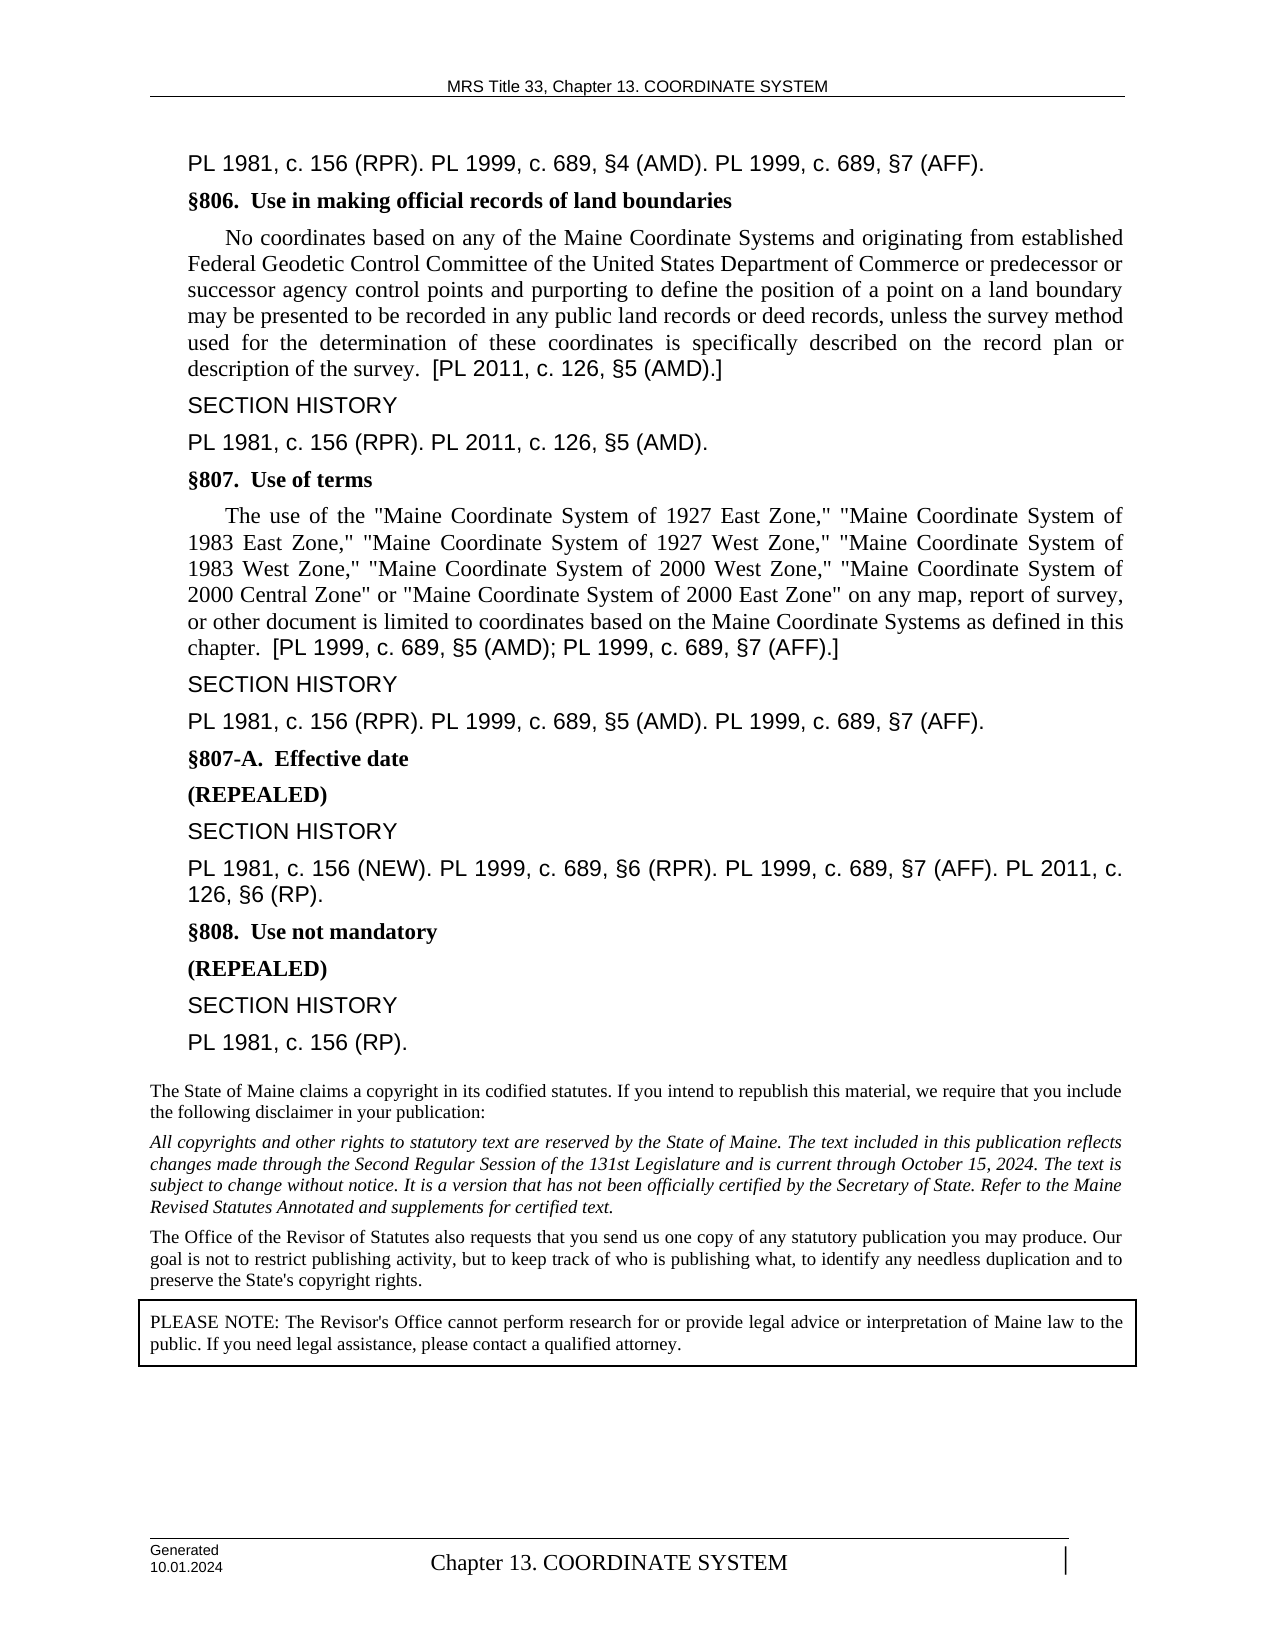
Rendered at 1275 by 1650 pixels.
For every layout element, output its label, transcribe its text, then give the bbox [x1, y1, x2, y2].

text §806. Use in making official records of land boundaries [187, 187, 1125, 213]
text PLEASE NOTE: The Revisor's Office cannot perform research for or provide legal advice or interpretation of Maine law to the public. If you need legal assistance, please contact a qualified attorney. [140, 1301, 1135, 1365]
text All copyrights and other rights to statutory text are reserved by the State of Maine. The text included in this publication reflects changes made through the Second Regular Session of the 131st Legislature and is current through October 15, 2024 . The text is subject to change without notice. It is a version that has not been officially certified by the Secretary of State. Refer to the Maine Revised Statutes Annotated and supplements for certified text. [150, 1131, 1125, 1217]
text §807-A. Effective date [187, 745, 1125, 771]
text PL 1981, c. 156 (NEW). PL 1999, c. 689, §6 (RPR). PL 1999, c. 689, §7 (AFF). PL 2011, c. 126, §6 (RP). [187, 855, 1125, 908]
text §808. Use not mandatory [187, 918, 1125, 944]
text PL 1981, c. 156 (RP). [187, 1028, 1125, 1055]
text PL 1981, c. 156 (RPR). PL 1999, c. 689, §4 (AMD). PL 1999, c. 689, §7 (AFF). [187, 150, 1125, 176]
text PL 1981, c. 156 (RPR). PL 2011, c. 126, §5 (AMD). [187, 429, 1125, 455]
text The State of Maine claims a copyright in its codified statutes. If you intend to republish this material, we require that you include the following disclaimer in your publication: [150, 1080, 1125, 1123]
text The use of the "Maine Coordinate System of 1927 East Zone," "Maine Coordinate System of 1983 East Zone," "Maine Coordinate System of 1927 West Zone," "Maine Coordinate System of 1983 West Zone," "Maine Coordinate System of 2000 West Zone," "Maine Coordinate System of 2000 Central Zone" or "Maine Coordinate System of 2000 East Zone" on any map, report of survey, or other document is limited to coordinates based on the Maine Coordinate Systems as defined in this chapter. [PL 1999, c. 689, §5 (AMD); PL 1999, c. 689, §7 (AFF).] [187, 502, 1125, 661]
text The Office of the Revisor of Statutes also requests that you send us one copy of any statutory publication you may produce. Our goal is not to restrict publishing activity, but to keep track of who is publishing what, to identify any needless duplication and to preserve the State's copyright rights. [150, 1226, 1125, 1291]
text (REPEALED) [187, 955, 1125, 981]
text SECTION HISTORY [187, 671, 1125, 697]
text No coordinates based on any of the Maine Coordinate Systems and originating from established Federal Geodetic Control Committee of the United States Department of Commerce or predecessor or successor agency control points and purporting to define the position of a point on a land boundary may be presented to be recorded in any public land records or deed records, unless the survey method used for the determination of these coordinates is specifically described on the record plan or description of the survey. [PL 2011, c. 126, §5 (AMD).] [187, 223, 1125, 382]
text SECTION HISTORY [187, 992, 1125, 1018]
text SECTION HISTORY [187, 818, 1125, 844]
text SECTION HISTORY [187, 392, 1125, 418]
text PL 1981, c. 156 (RPR). PL 1999, c. 689, §5 (AMD). PL 1999, c. 689, §7 (AFF). [187, 708, 1125, 734]
text (REPEALED) [187, 781, 1125, 808]
text §807. Use of terms [187, 466, 1125, 492]
